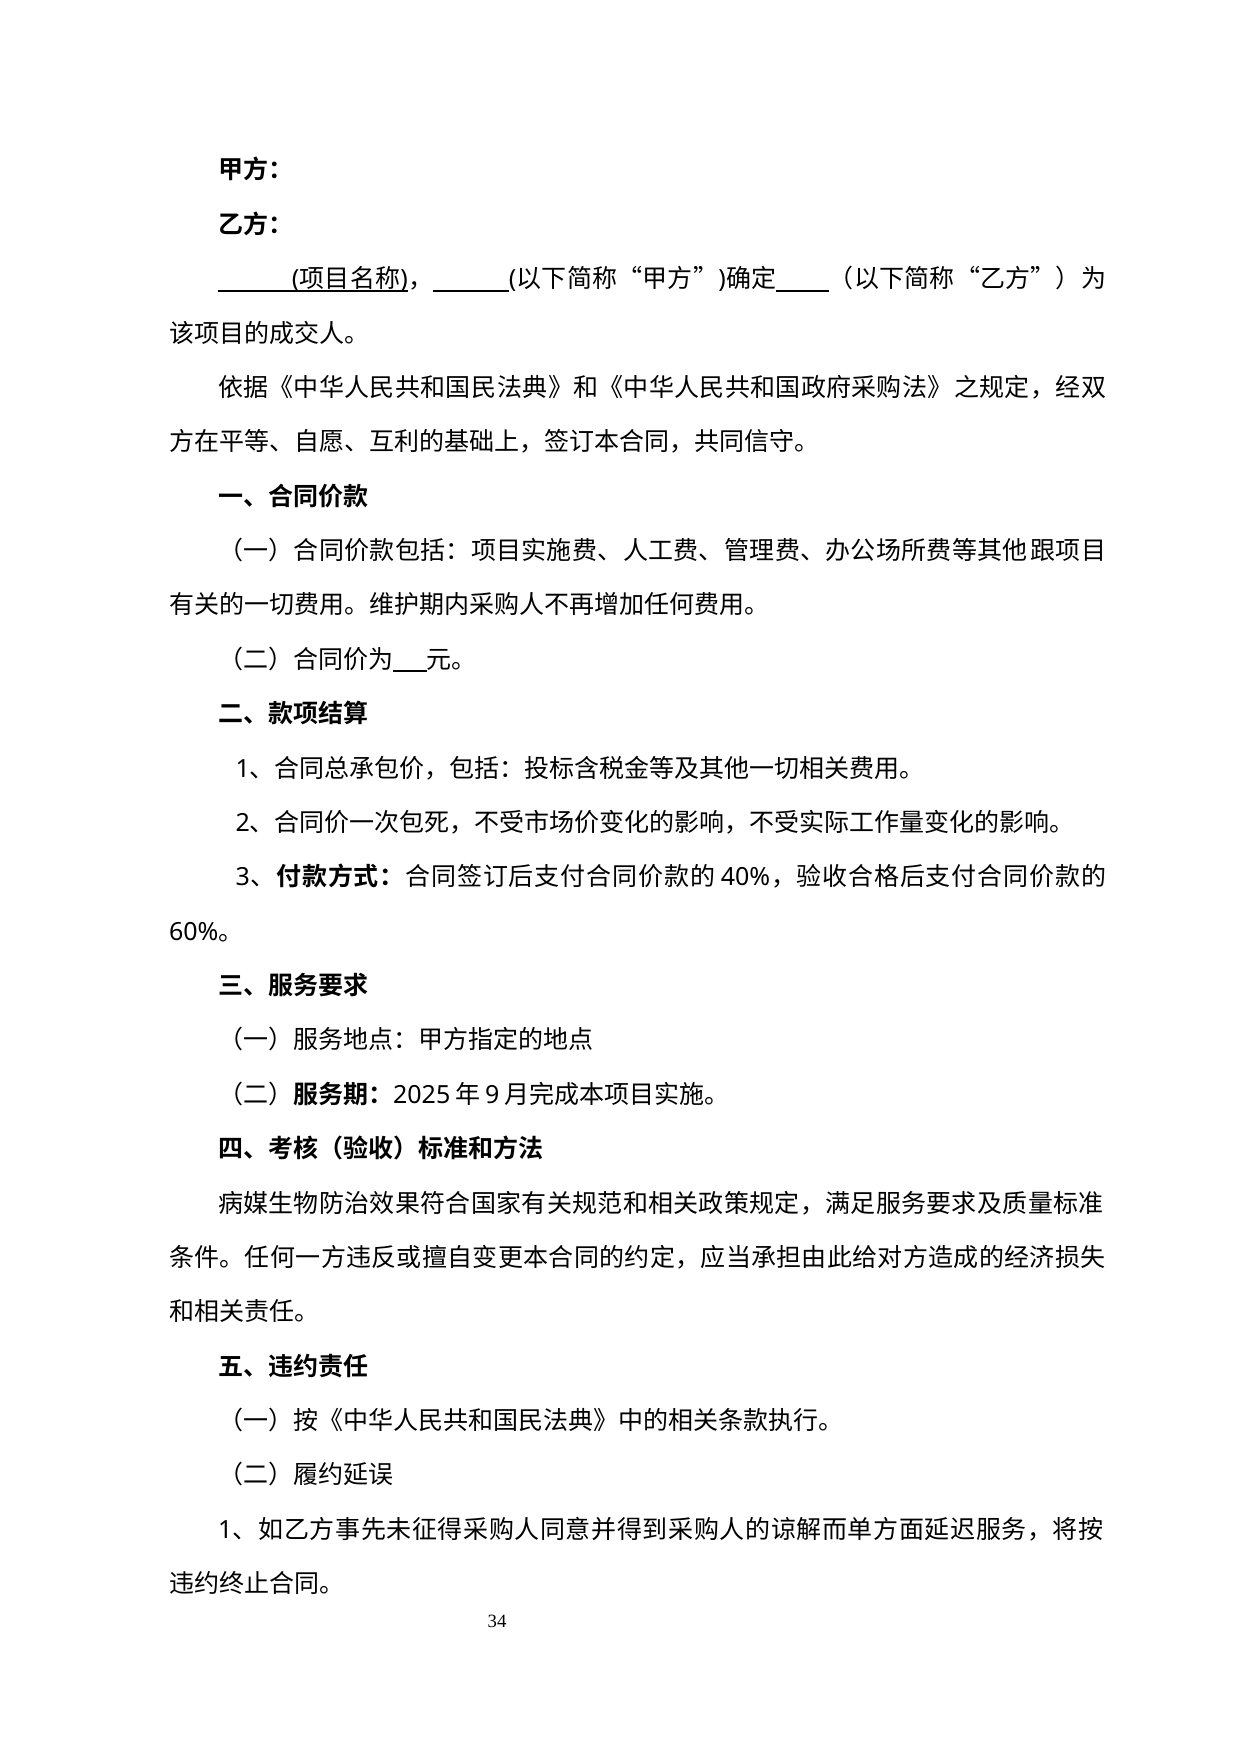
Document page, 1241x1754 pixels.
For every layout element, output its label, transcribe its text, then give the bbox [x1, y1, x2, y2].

text 三、服务要求 [169, 966, 1106, 1002]
text （二）服务期：2025年9月完成本项目实施。 [169, 1074, 1106, 1111]
text 2、合同价一次包死，不受市场价变化的影响，不受实际工作量变化的影响。 [169, 802, 1106, 839]
text 二、款项结算 [169, 694, 1106, 730]
text （二）合同价为 元。 [169, 639, 1106, 676]
text 一、合同价款 [169, 476, 1106, 512]
text （一）合同价款包括：项目实施费、人工费、管理费、办公场所费等其他跟项目有关的一切费用。维护期内采购人不再增加任何费用。 [169, 531, 1106, 621]
text （一）服务地点：甲方指定的地点 [169, 1020, 1106, 1056]
text 依据《中华人民共和国民法典》和《中华人民共和国政府采购法》之规定，经双方在平等、自愿、互利的基础上，签订本合同，共同信守。 [169, 367, 1106, 458]
text （一）按《中华人民共和国民法典》中的相关条款执行。 [169, 1401, 1106, 1437]
text 五、违约责任 [169, 1346, 1106, 1382]
text （二）履约延误 [169, 1455, 1106, 1491]
text 乙方： [169, 204, 1106, 241]
text 甲方： [169, 150, 1106, 186]
text 四、考核（验收）标准和方法 [169, 1129, 1106, 1165]
text 3、付款方式：合同签订后支付合同价款的40%，验收合格后支付合同价款的60%。 [169, 857, 1106, 947]
text 病媒生物防治效果符合国家有关规范和相关政策规定，满足服务要求及质量标准条件。任何一方违反或擅自变更本合同的约定，应当承担由此给对方造成的经济损失和相关责任。 [169, 1183, 1106, 1328]
text 1、如乙方事先未征得采购人同意并得到采购人的谅解而单方面延迟服务，将按违约终止合同。 [169, 1509, 1106, 1600]
text 1、合同总承包价，包括：投标含税金等及其他一切相关费用。 [169, 748, 1106, 784]
text (项目名称)， (以下简称“甲方”)确定 （以下简称“乙方”）为该项目的成交人。 [169, 259, 1106, 349]
